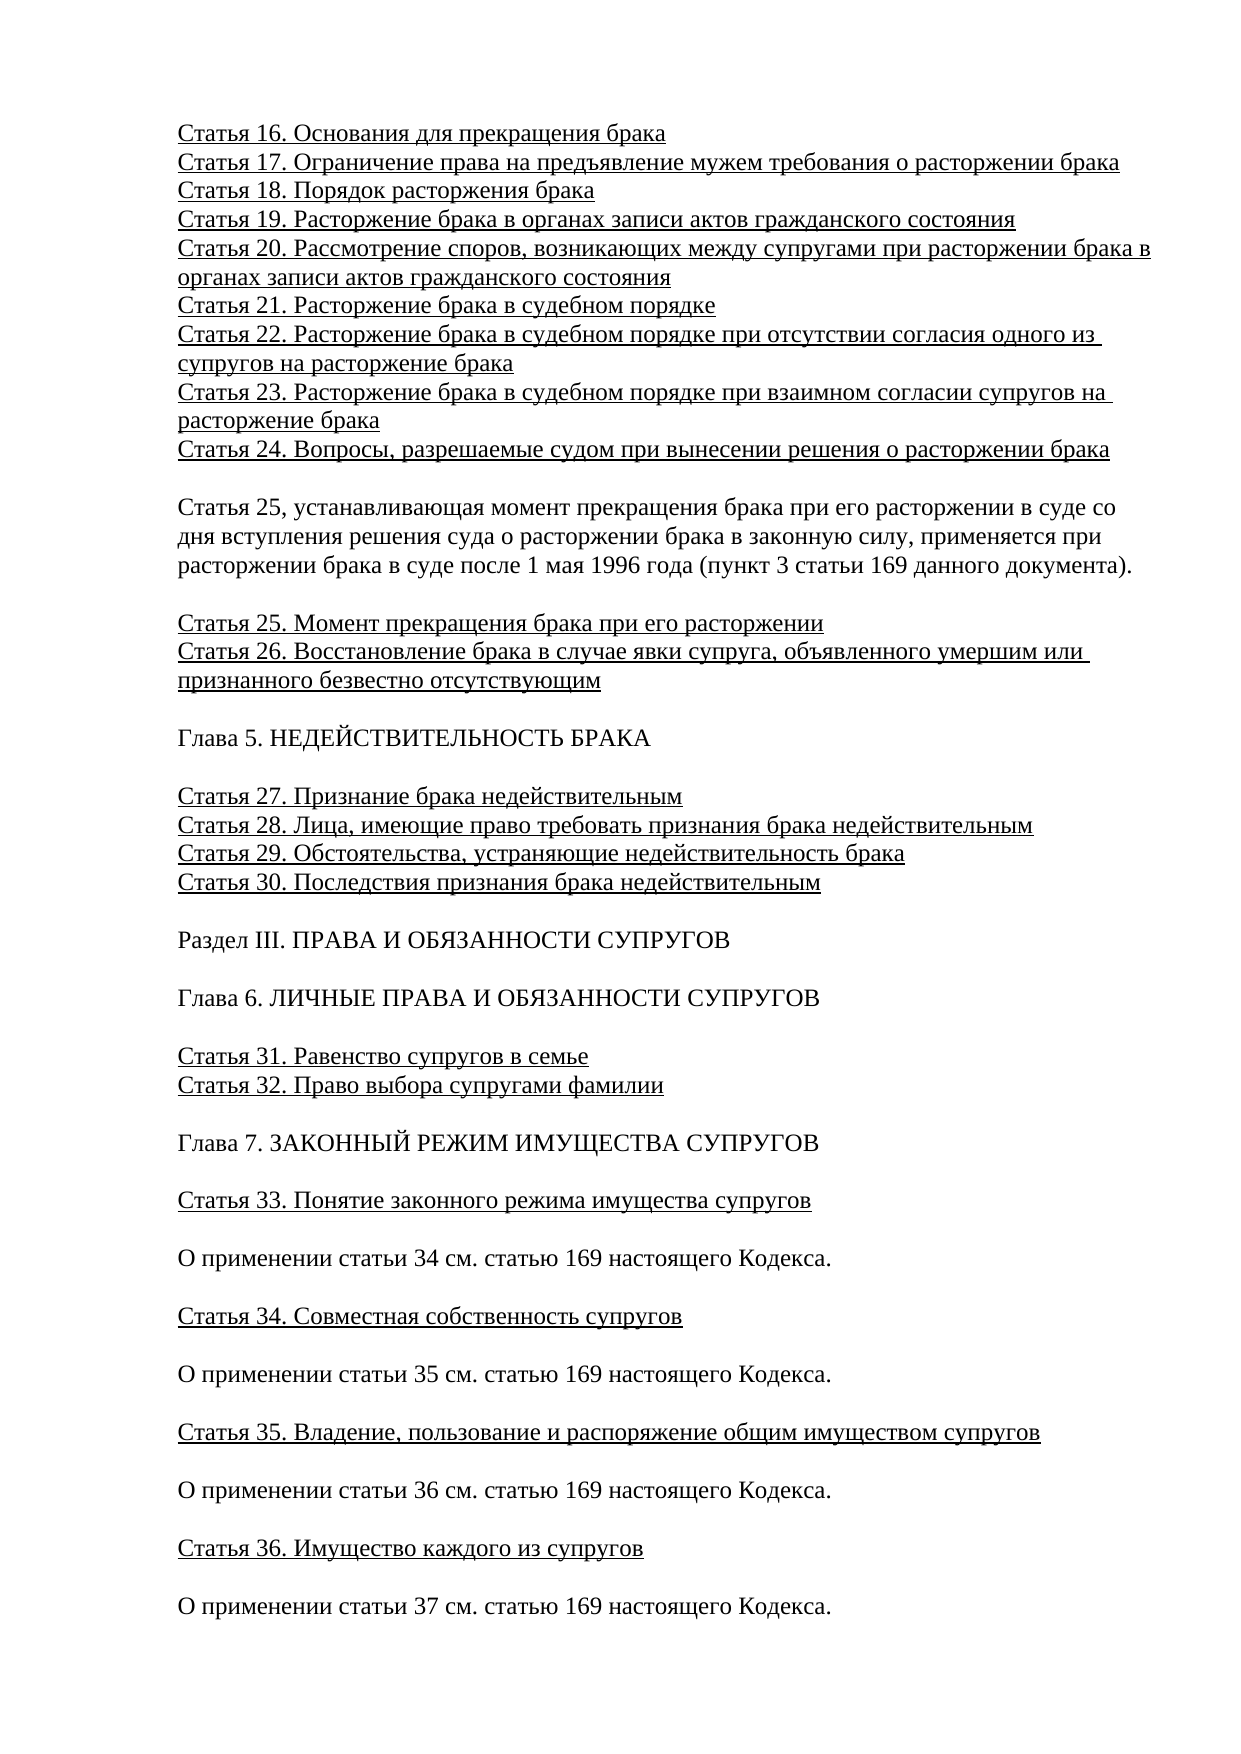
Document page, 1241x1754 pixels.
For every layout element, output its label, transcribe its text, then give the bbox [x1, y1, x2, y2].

text О применении статьи . статью 169 настоящего Кодекса. [177, 1243, 1152, 1272]
text Статья 31. Равенство супругов в семье Статья 32. Право выбора супругами фамилии [177, 1041, 1152, 1098]
text Статья 36. Имущество каждого из супругов [177, 1533, 1152, 1562]
text О применении статьи . статью 169 настоящего Кодекса. [177, 1359, 1152, 1388]
text Статья 35. Владение, пользование и распоряжение общим имуществом супругов [177, 1417, 1152, 1446]
text О применении статьи . статью 169 настоящего Кодекса. [177, 1591, 1152, 1620]
text Статья 27. Признание брака недействительным Статья 28. Лица, имеющие право требовать признания брака недействительным Статья 29. Обстоятельства, устраняющие недействительность брака Статья 30. Последствия признания брака недействительным [177, 781, 1152, 896]
text Глава 6. ЛИЧНЫЕ ПРАВА И ОБЯЗАННОСТИ СУПРУГОВ [177, 983, 1152, 1012]
text Статья 25, устанавливающая момент прекращения брака при его расторжении в суде со дня вступления решения суда о расторжении брака в законную силу, применяется при расторжении брака в суде после 1 мая 1996 года (пункт 3 статьи 169 данного документа). [177, 492, 1152, 578]
text Статья 16. Основания для прекращения брака Статья 17. Ограничение права на предъявление мужем требования о расторжении брака Статья 18. Порядок расторжения брака Статья 19. Расторжение брака в органах записи актов гражданского состояния Статья 20. Рассмотрение споров, возникающих между супругами при расторжении брака в органах записи актов гражданского состояния Статья 21. Расторжение брака в судебном порядке Статья 22. Расторжение брака в судебном порядке при отсутствии согласия одного из супругов на расторжение брака Статья 23. Расторжение брака в судебном порядке при взаимном согласии супругов на расторжение брака Статья 24. Вопросы, разрешаемые судом при вынесении решения о расторжении брака [177, 118, 1152, 463]
text Статья 33. Понятие законного режима имущества супругов [177, 1186, 1152, 1214]
text Глава 5. НЕДЕЙСТВИТЕЛЬНОСТЬ БРАКА [177, 723, 1152, 752]
text Статья 34. Совместная собственность супругов [177, 1301, 1152, 1330]
text Статья 25. Момент прекращения брака при его расторжении Статья 26. Восстановление брака в случае явки супруга, объявленного умершим или признанного безвестно отсутствующим [177, 608, 1152, 694]
text О применении статьи . статью 169 настоящего Кодекса. [177, 1475, 1152, 1504]
text Раздел III. ПРАВА И ОБЯЗАННОСТИ СУПРУГОВ [177, 925, 1152, 954]
text Глава 7. ЗАКОННЫЙ РЕЖИМ ИМУЩЕСТВА СУПРУГОВ [177, 1128, 1152, 1156]
